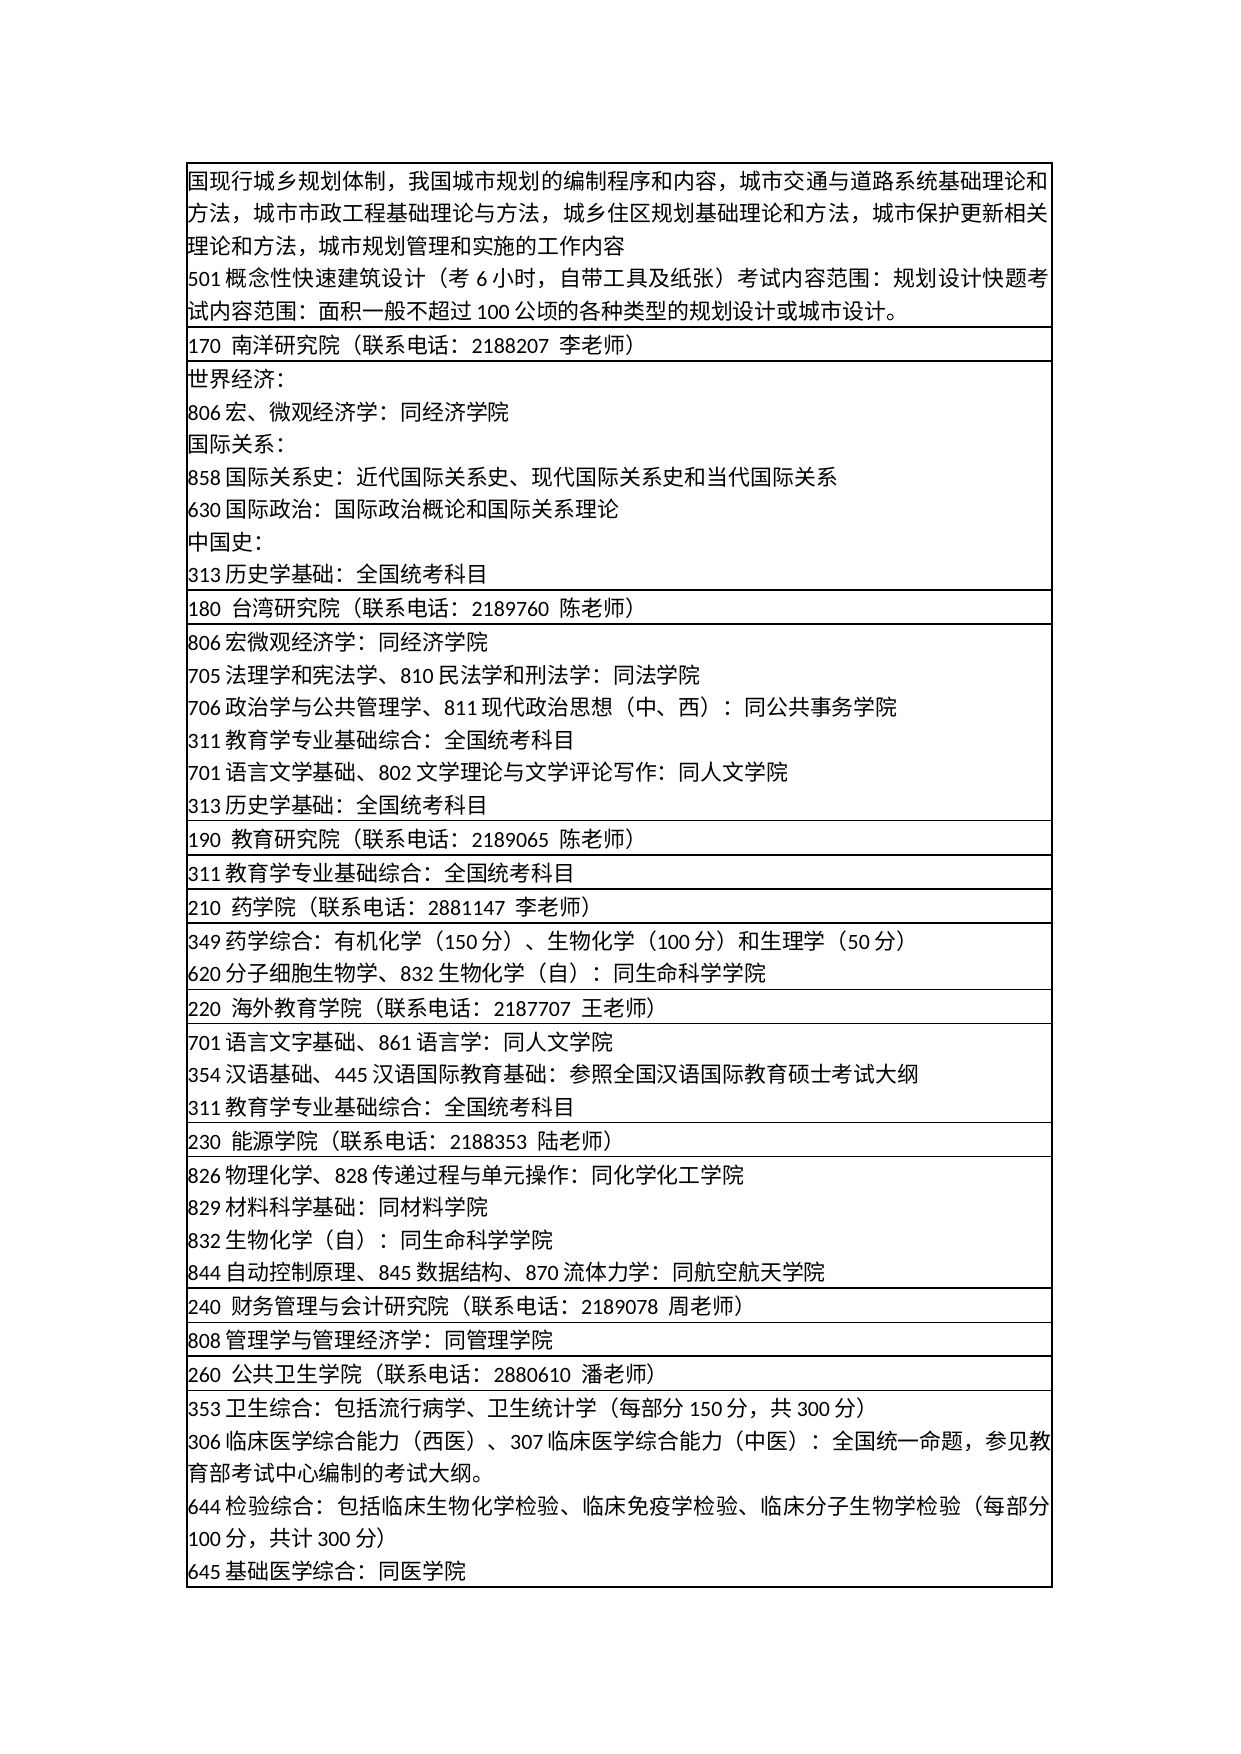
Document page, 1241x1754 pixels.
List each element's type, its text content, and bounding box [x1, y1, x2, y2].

table_cell 240 财务管理与会计研究院（联系电话：2189078 周老师） [188, 1289, 1051, 1321]
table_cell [188, 1391, 1051, 1586]
table_cell 230 能源学院（联系电话：2188353 陆老师） [188, 1123, 1051, 1156]
table_cell 260 公共卫生学院（联系电话：2880610 潘老师） [188, 1357, 1051, 1389]
table_cell 311教育学专业基础综合：全国统考科目 [188, 856, 1051, 888]
table_cell 180 台湾研究院（联系电话：2189760 陈老师） [188, 591, 1051, 623]
table_cell 世界经济： 806宏、微观经济学：同经济学院 国际关系： 858国际关系史：近代国际关系史、现代国际关系史和当代国际关系 630国际政治：国际政治概论和国际关系理论 中国史： 313历史学基础：全国统考科目 [188, 362, 1051, 589]
table_cell 190 教育研究院（联系电话：2189065 陈老师） [188, 821, 1051, 854]
table_cell 220 海外教育学院（联系电话：2187707 王老师） [188, 990, 1051, 1023]
table_cell 808管理学与管理经济学：同管理学院 [188, 1323, 1051, 1355]
table_cell 210 药学院（联系电话：2881147 李老师） [188, 890, 1051, 922]
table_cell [188, 164, 1051, 326]
table_cell 701语言文字基础、861语言学：同人文学院 354汉语基础、445汉语国际教育基础：参照全国汉语国际教育硕士考试大纲 311教育学专业基础综合：全国统考科目 [188, 1024, 1051, 1122]
table_cell 826物理化学、828传递过程与单元操作：同化学化工学院 829材料科学基础：同材料学院 832生物化学（自）：同生命科学学院 844自动控制原理、845数据结构、870流体力学：同航空航天学院 [188, 1157, 1051, 1287]
table_cell 806宏微观经济学：同经济学院 705法理学和宪法学、810民法学和刑法学：同法学院 706政治学与公共管理学、811现代政治思想（中、西）：同公共事务学院 311教育学专业基础综合：全国统考科目 701语言文学基础、802文学理论与文学评论写作：同人文学院 313历史学基础：全国统考科目 [188, 625, 1051, 820]
table_cell 349药学综合：有机化学（150分）、生物化学（100分）和生理学（50分） 620分子细胞生物学、832生物化学（自）：同生命科学学院 [188, 924, 1051, 988]
table_cell 170 南洋研究院（联系电话：2188207 李老师） [188, 328, 1051, 360]
